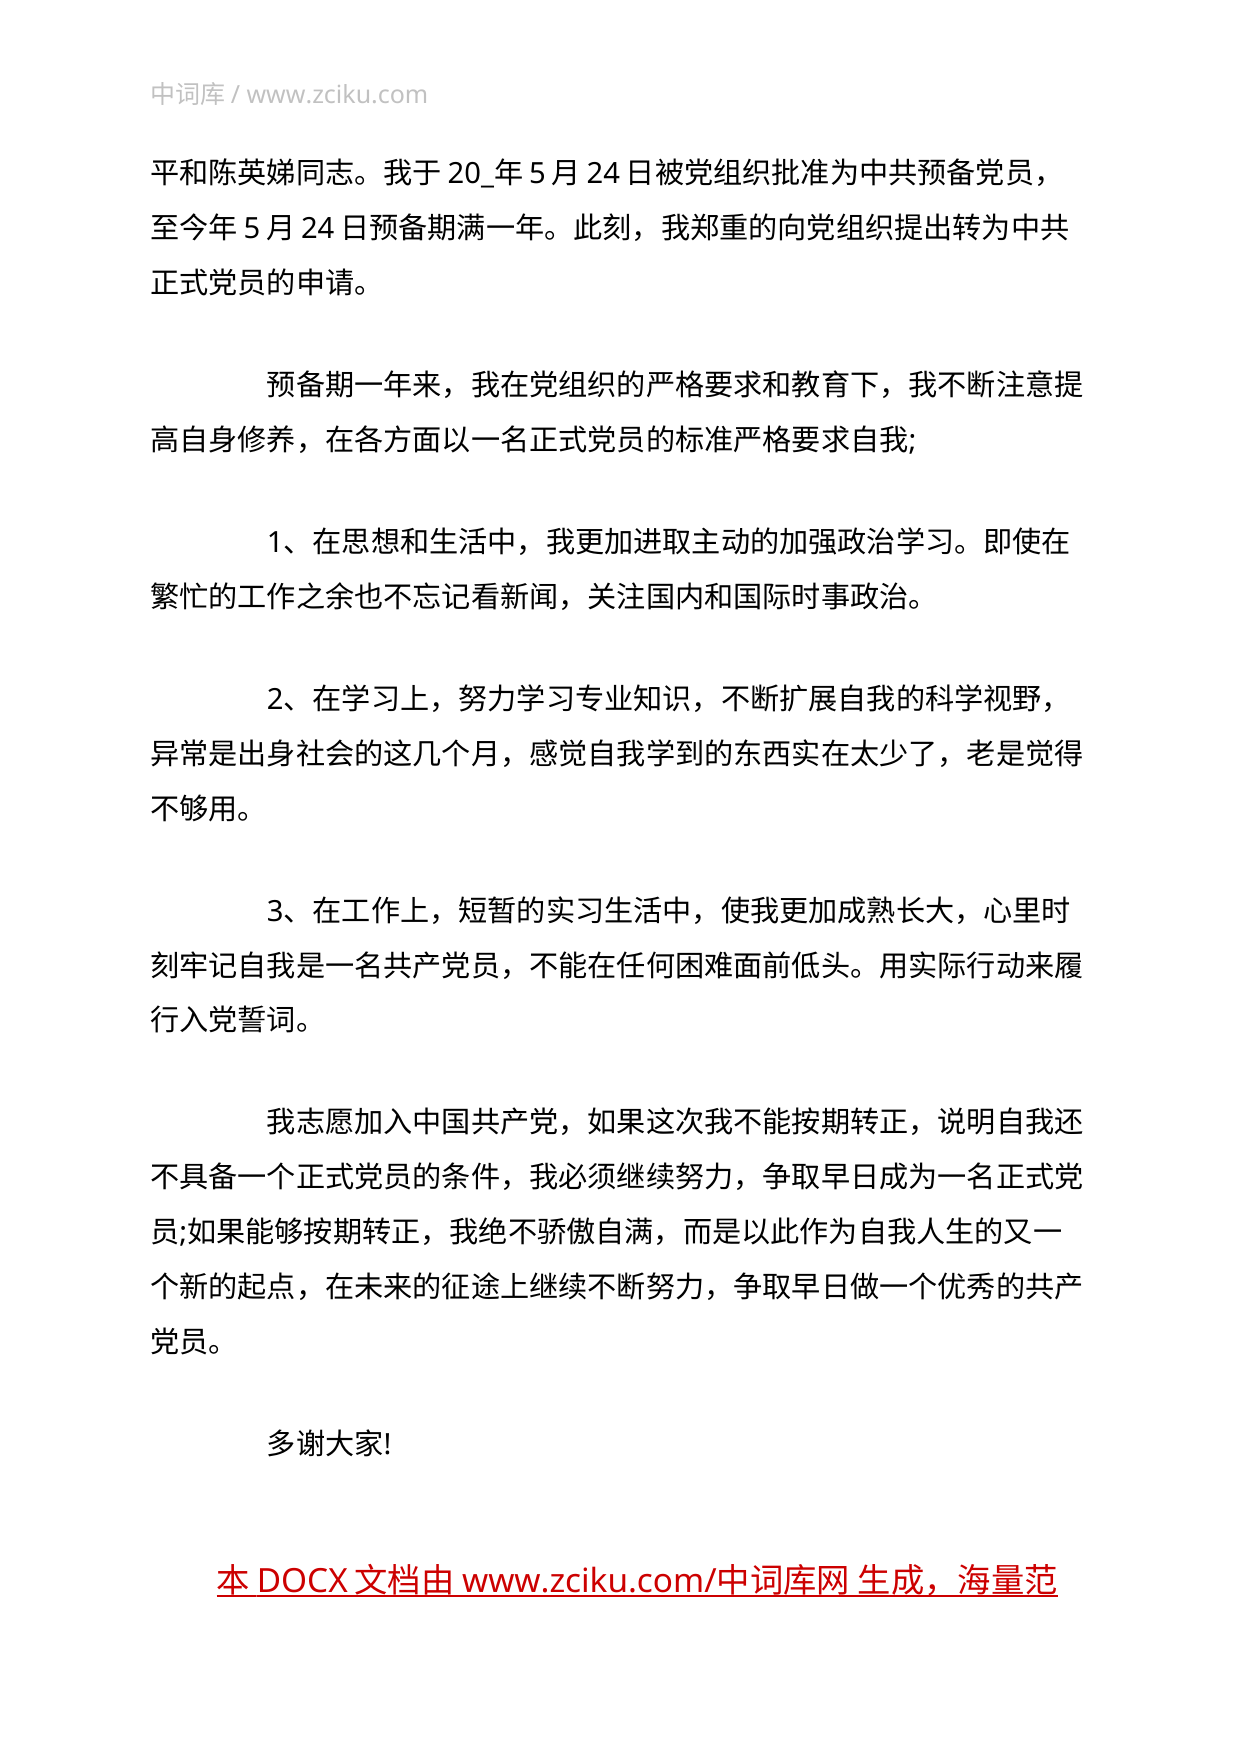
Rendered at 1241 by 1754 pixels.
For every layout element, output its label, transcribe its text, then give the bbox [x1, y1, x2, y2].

text 3、在工作上，短暂的实习生活中，使我更加成熟长大，心里时刻牢记自我是一名共产党员，不能在任何困难面前低头。用实际行动来履行入党誓词。 [150, 887, 1090, 1039]
text 预备期一年来，我在党组织的严格要求和教育下，我不断注意提高自身修养，在各方面以一名正式党员的标准严格要求自我; [150, 362, 1090, 459]
text 多谢大家! [150, 1420, 1090, 1463]
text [150, 150, 1090, 302]
text 我志愿加入中国共产党，如果这次我不能按期转正，说明自我还不具备一个正式党员的条件，我必须继续努力，争取早日成为一名正式党员;如果能够按期转正，我绝不骄傲自满，而是以此作为自我人生的又一个新的起点，在未来的征途上继续不断努力，争取早日做一个优秀的共产党员。 [150, 1099, 1090, 1361]
text 1、在思想和生活中，我更加进取主动的加强政治学习。即使在繁忙的工作之余也不忘记看新闻，关注国内和国际时事政治。 [150, 519, 1090, 616]
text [150, 1553, 1090, 1602]
text 2、在学习上，努力学习专业知识，不断扩展自我的科学视野，异常是出身社会的这几个月，感觉自我学到的东西实在太少了，老是觉得不够用。 [150, 675, 1090, 828]
